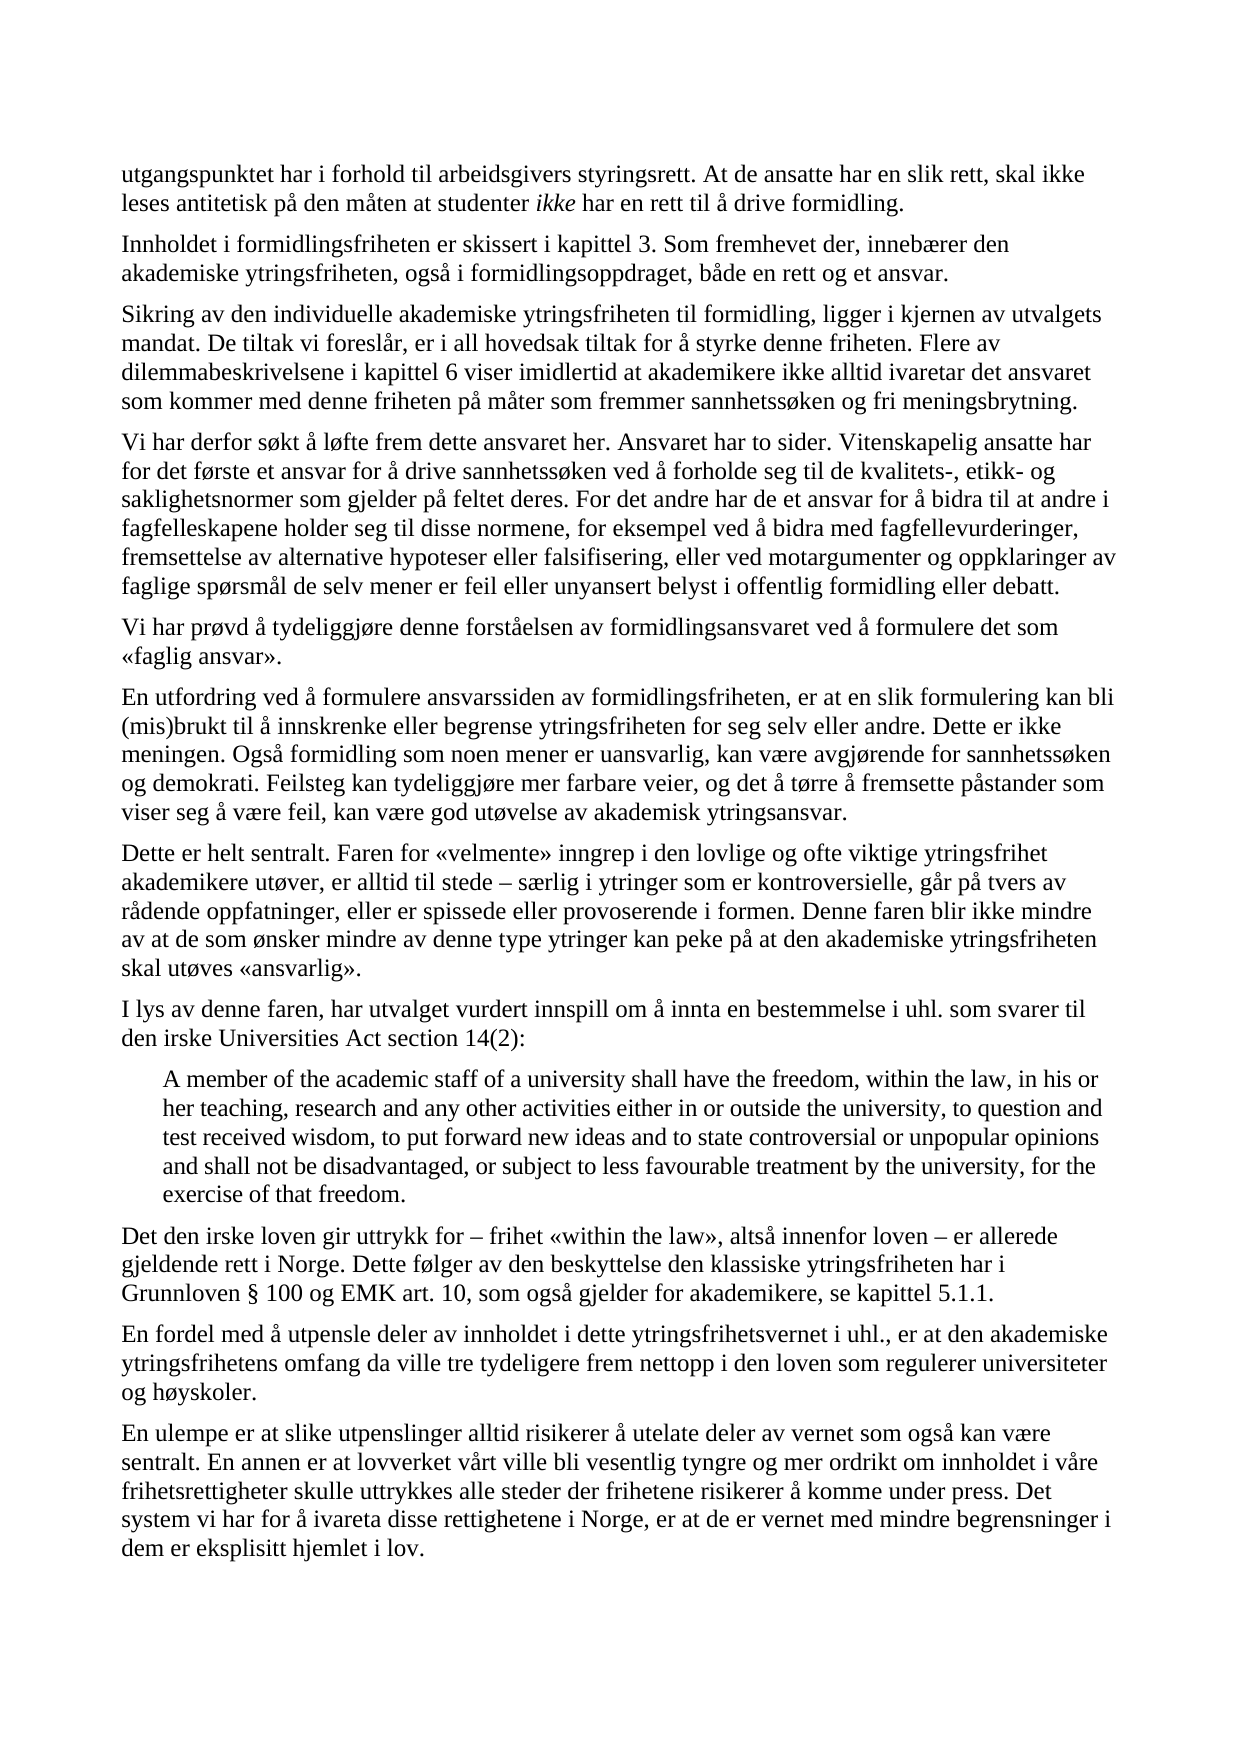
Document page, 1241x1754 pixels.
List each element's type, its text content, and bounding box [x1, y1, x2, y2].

text Det den irske loven gir uttrykk for – frihet «within the law», altså innenfor loven – er allerede gjeldende rett i Norge. Dette følger av den beskyttelse den klassiske ytringsfriheten har i Grunnloven § 100 og EMK art. 10, som også gjelder for akademikere, se kapittel 5.1.1. [121, 1221, 1119, 1307]
text Vi har prøvd å tydeliggjøre denne forståelsen av formidlingsansvaret ved å formulere det som «faglig ansvar». [121, 612, 1119, 669]
text En ulempe er at slike utpenslinger alltid risikerer å utelate deler av vernet som også kan være sentralt. En annen er at lovverket vårt ville bli vesentlig tyngre og mer ordrikt om innholdet i våre frihetsrettigheter skulle uttrykkes alle steder der frihetene risikerer å komme under press. Det system vi har for å ivareta disse rettighetene i Norge, er at de er vernet med mindre begrensninger i dem er eksplisitt hjemlet i lov. [121, 1418, 1119, 1562]
text En fordel med å utpensle deler av innholdet i dette ytringsfrihetsvernet i uhl., er at den akademiske ytringsfrihetens omfang da ville tre tydeligere frem nettopp i den loven som regulerer universiteter og høyskoler. [121, 1319, 1119, 1406]
text Sikring av den individuelle akademiske ytringsfriheten til formidling, ligger i kjernen av utvalgets mandat. De tiltak vi foreslår, er i all hovedsak tiltak for å styrke denne friheten. Flere av dilemmabeskrivelsene i kapittel 6 viser imidlertid at akademikere ikke alltid ivaretar det ansvaret som kommer med denne friheten på måter som fremmer sannhetssøken og fri meningsbrytning. [121, 299, 1119, 414]
text En utfordring ved å formulere ansvarssiden av formidlingsfriheten, er at en slik formulering kan bli (mis)brukt til å innskrenke eller begrense ytringsfriheten for seg selv eller andre. Dette er ikke meningen. Også formidling som noen mener er uansvarlig, kan være avgjørende for sannhetssøken og demokrati. Feilsteg kan tydeliggjøre mer farbare veier, og det å tørre å fremsette påstander som viser seg å være feil, kan være god utøvelse av akademisk ytringsansvar. [121, 682, 1119, 826]
text A member of the academic staff of a university shall have the freedom, within the law, in his or her teaching, research and any other activities either in or outside the university, to question and test received wisdom, to put forward new ideas and to state controversial or unpopular opinions and shall not be disadvantaged, or subject to less favourable treatment by the university, for the exercise of that freedom. [162, 1064, 1119, 1208]
text Dette er helt sentralt. Faren for «velmente» inngrep i den lovlige og ofte viktige ytringsfrihet akademikere utøver, er alltid til stede – særlig i ytringer som er kontroversielle, går på tvers av rådende oppfatninger, eller er spissede eller provoserende i formen. Denne faren blir ikke mindre av at de som ønsker mindre av denne type ytringer kan peke på at den akademiske ytringsfriheten skal utøves «ansvarlig». [121, 838, 1119, 982]
text Innholdet i formidlingsfriheten er skissert i kapittel 3. Som fremhevet der, innebærer den akademiske ytringsfriheten, også i formidlingsoppdraget, både en rett og et ansvar. [121, 229, 1119, 287]
text I lys av denne faren, har utvalget vurdert innspill om å innta en bestemmelse i uhl. som svarer til den irske Universities Act section 14(2): [121, 994, 1119, 1052]
text Vi har derfor søkt å løfte frem dette ansvaret her. Ansvaret har to sider. Vitenskapelig ansatte har for det første et ansvar for å drive sannhetssøken ved å forholde seg til de kvalitets-, etikk- og saklighetsnormer som gjelder på feltet deres. For det andre har de et ansvar for å bidra til at andre i fagfelleskapene holder seg til disse normene, for eksempel ved å bidra med fagfellevurderinger, fremsettelse av alternative hypoteser eller falsifisering, eller ved motargumenter og oppklaringer av faglige spørsmål de selv mener er feil eller unyansert belyst i offentlig formidling eller debatt. [121, 427, 1119, 599]
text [121, 159, 1119, 217]
